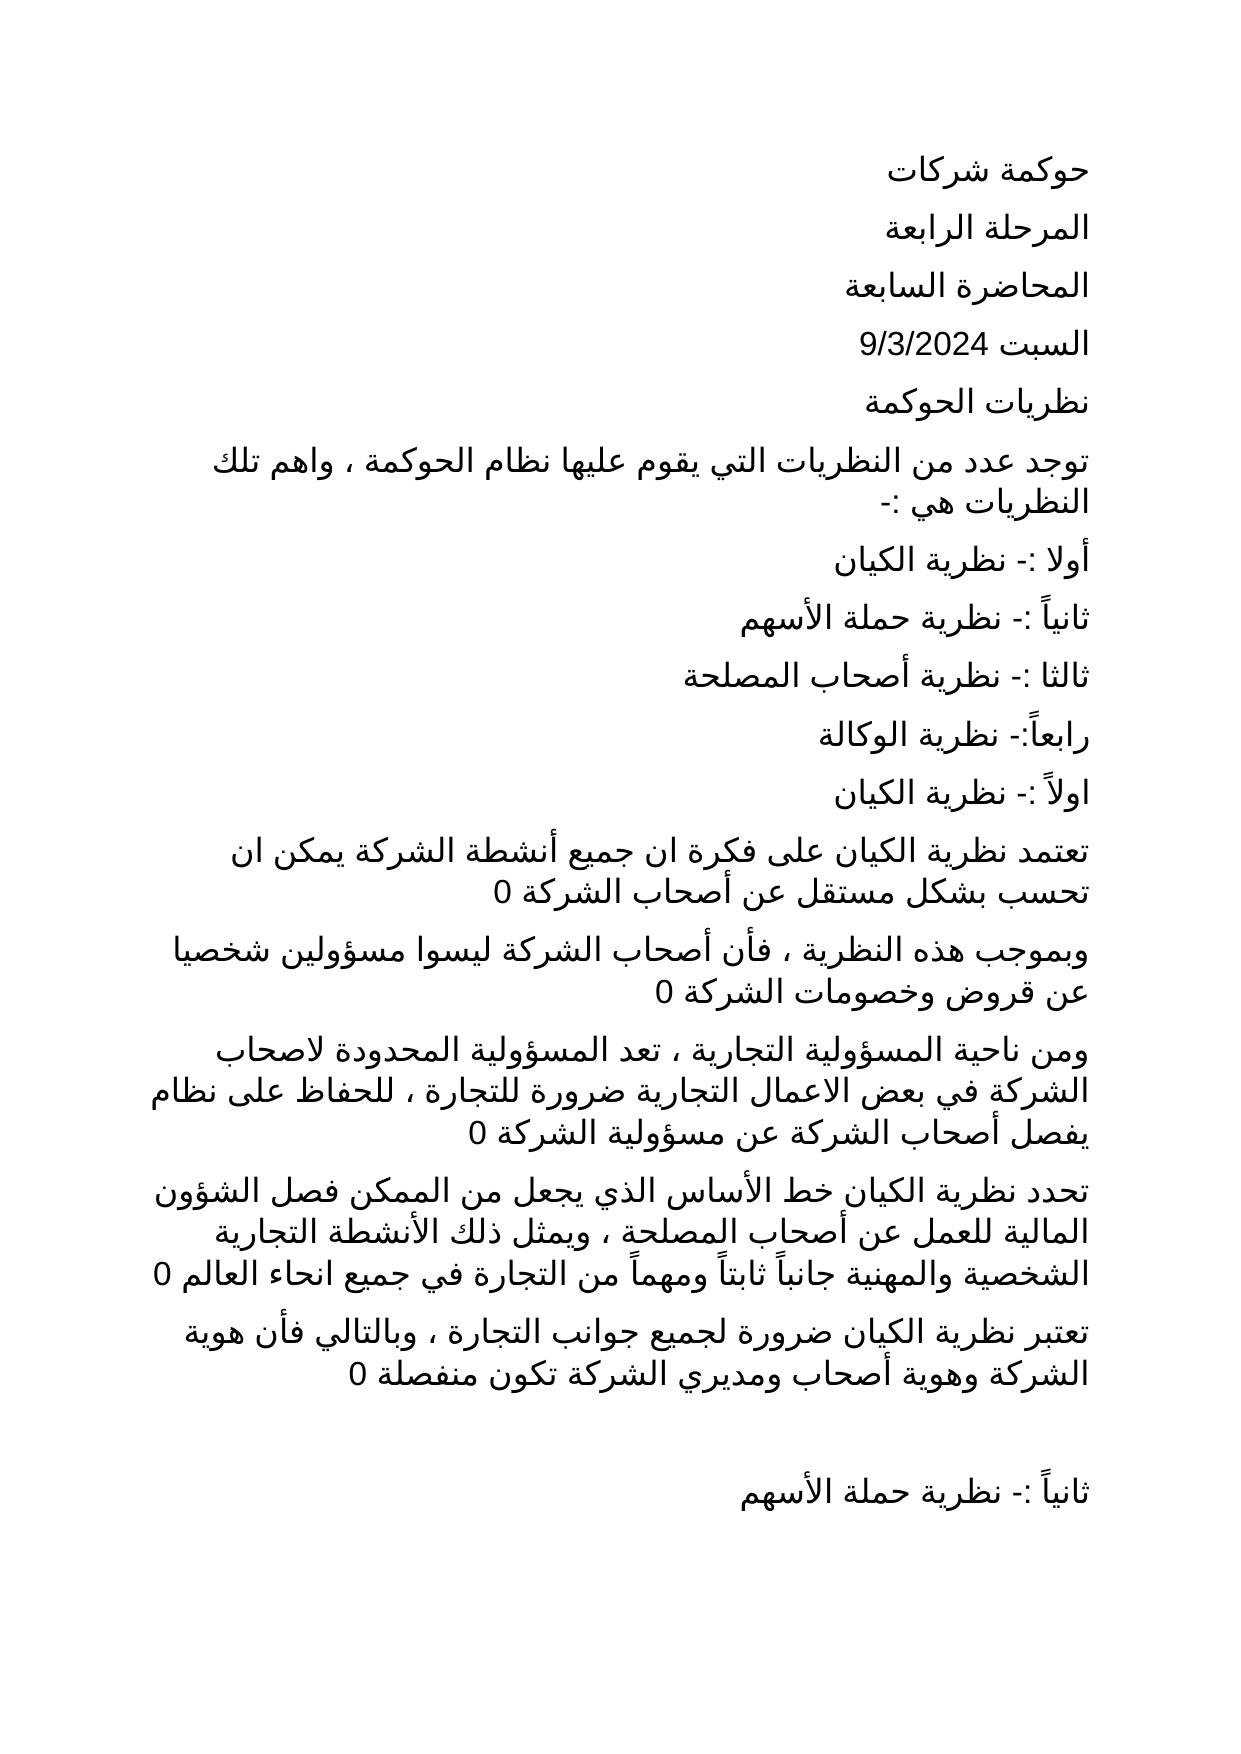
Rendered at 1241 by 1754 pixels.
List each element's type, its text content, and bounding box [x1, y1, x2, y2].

text ثالثا :- نظرية أصحاب المصلحة [150, 656, 1090, 695]
text المحاضرة السابعة [150, 266, 1090, 305]
text ثانياً :- نظرية حملة الأسهم [150, 1472, 1090, 1511]
text اولاً :- نظرية الكيان [150, 773, 1090, 811]
text تعتبر نظرية الكيان ضرورة لجميع جوانب التجارة ، وبالتالي فأن هوية الشركة وهوية أصحاب ومديري الشركة تكون منفصلة 0 [150, 1312, 1090, 1392]
text تعتمد نظرية الكيان على فكرة ان جميع أنشطة الشركة يمكن ان تحسب بشكل مستقل عن أصحاب الشركة 0 [150, 831, 1090, 911]
text نظريات الحوكمة [150, 382, 1090, 421]
text وبموجب هذه النظرية ، فأن أصحاب الشركة ليسوا مسؤولين شخصيا عن قروض وخصومات الشركة 0 [150, 930, 1090, 1010]
text حوكمة شركات [150, 150, 1090, 188]
text المرحلة الرابعة [150, 208, 1090, 247]
text ثانياً :- نظرية حملة الأسهم [150, 598, 1090, 637]
text السبت 9/3/2024 [150, 324, 1090, 363]
text أولا :- نظرية الكيان [150, 540, 1090, 579]
text رابعاً:- نظرية الوكالة [150, 714, 1090, 753]
text توجد عدد من النظريات التي يقوم عليها نظام الحوكمة ، واهم تلك النظريات هي :- [150, 441, 1090, 521]
text تحدد نظرية الكيان خط الأساس الذي يجعل من الممكن فصل الشؤون المالية للعمل عن أصحاب المصلحة ، ويمثل ذلك الأنشطة التجارية الشخصية والمهنية جانباً ثابتاً ومهماً من التجارة في جميع انحاء العالم 0 [150, 1171, 1090, 1292]
text ومن ناحية المسؤولية التجارية ، تعد المسؤولية المحدودة لاصحاب الشركة في بعض الاعمال التجارية ضرورة للتجارة ، للحفاظ على نظام يفصل أصحاب الشركة عن مسؤولية الشركة 0 [150, 1030, 1090, 1151]
